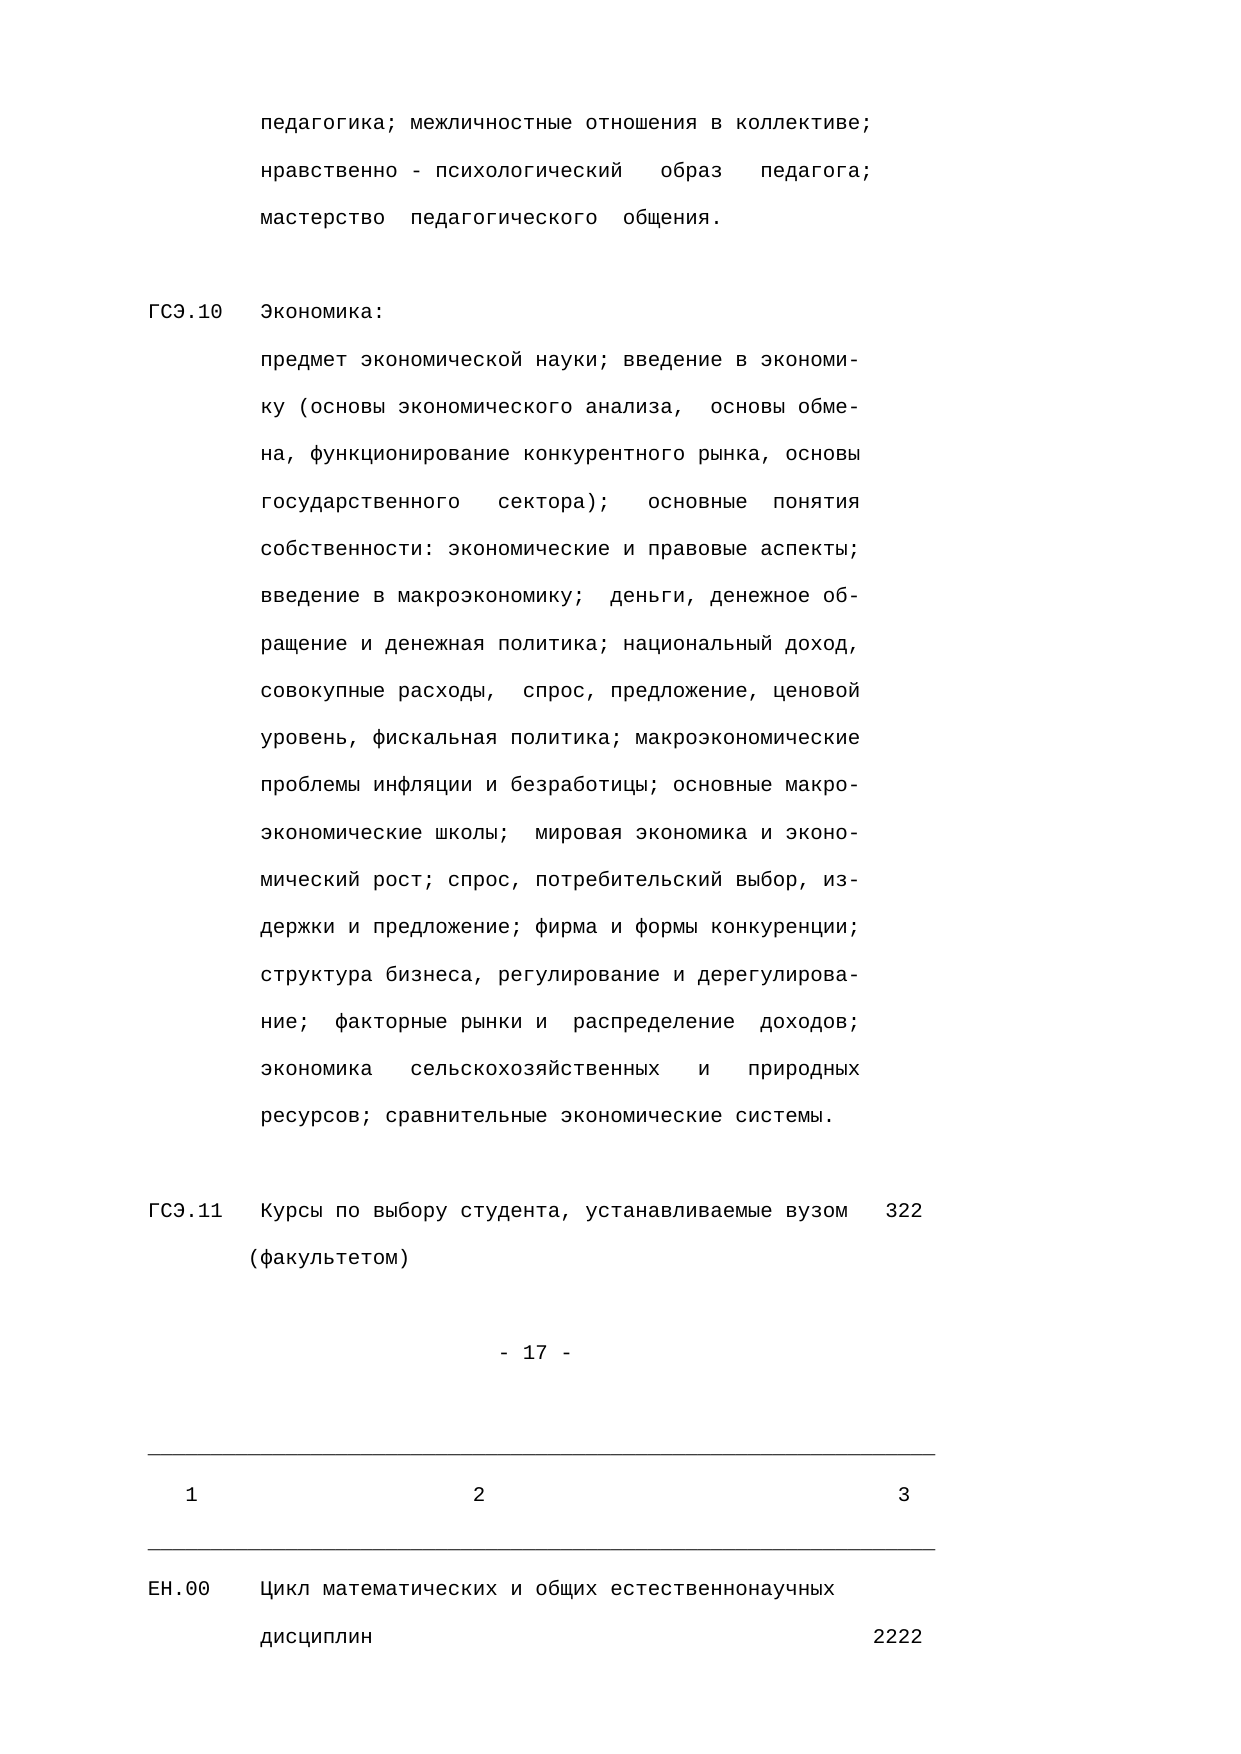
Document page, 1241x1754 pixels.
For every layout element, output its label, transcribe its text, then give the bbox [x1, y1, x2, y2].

text _______________________________________________________________ [148, 1436, 1152, 1460]
text (факультетом) [148, 1247, 1152, 1271]
text 1 2 3 [148, 1484, 1152, 1507]
text ГСЭ.11 Курсы по выбору студента, устанавливаемые вузом 322 [148, 1200, 1152, 1224]
text структура бизнеса, регулирование и дерегулирова- [148, 963, 1152, 987]
text совокупные расходы, спрос, предложение, ценовой [148, 680, 1152, 703]
text педагогика; межличностные отношения в коллективе; [148, 112, 1152, 136]
text уровень, фискальная политика; макроэкономические [148, 727, 1152, 751]
text мический рост; спрос, потребительский выбор, из- [148, 869, 1152, 893]
text нравственно - психологический образ педагога; [148, 159, 1152, 183]
text ресурсов; сравнительные экономические системы. [148, 1105, 1152, 1129]
text дисциплин 2222 [148, 1626, 1152, 1649]
text введение в макроэкономику; деньги, денежное об- [148, 585, 1152, 609]
text _______________________________________________________________ [148, 1531, 1152, 1555]
text ГСЭ.10 Экономика: [148, 301, 1152, 325]
text предмет экономической науки; введение в экономи- [148, 349, 1152, 372]
text проблемы инфляции и безработицы; основные макро- [148, 774, 1152, 798]
text ние; факторные рынки и распределение доходов; [148, 1011, 1152, 1034]
text экономические школы; мировая экономика и эконо- [148, 822, 1152, 845]
text держки и предложение; фирма и формы конкуренции; [148, 916, 1152, 940]
text мастерство педагогического общения. [148, 207, 1152, 231]
text ку (основы экономического анализа, основы обме- [148, 396, 1152, 420]
text на, функционирование конкурентного рынка, основы [148, 443, 1152, 467]
text экономика сельскохозяйственных и природных [148, 1058, 1152, 1082]
text ращение и денежная политика; национальный доход, [148, 632, 1152, 656]
text - 17 - [148, 1342, 1152, 1366]
text ЕН.00 Цикл математических и общих естественнонаучных [148, 1578, 1152, 1602]
text собственности: экономические и правовые аспекты; [148, 538, 1152, 562]
text государственного сектора); основные понятия [148, 491, 1152, 514]
